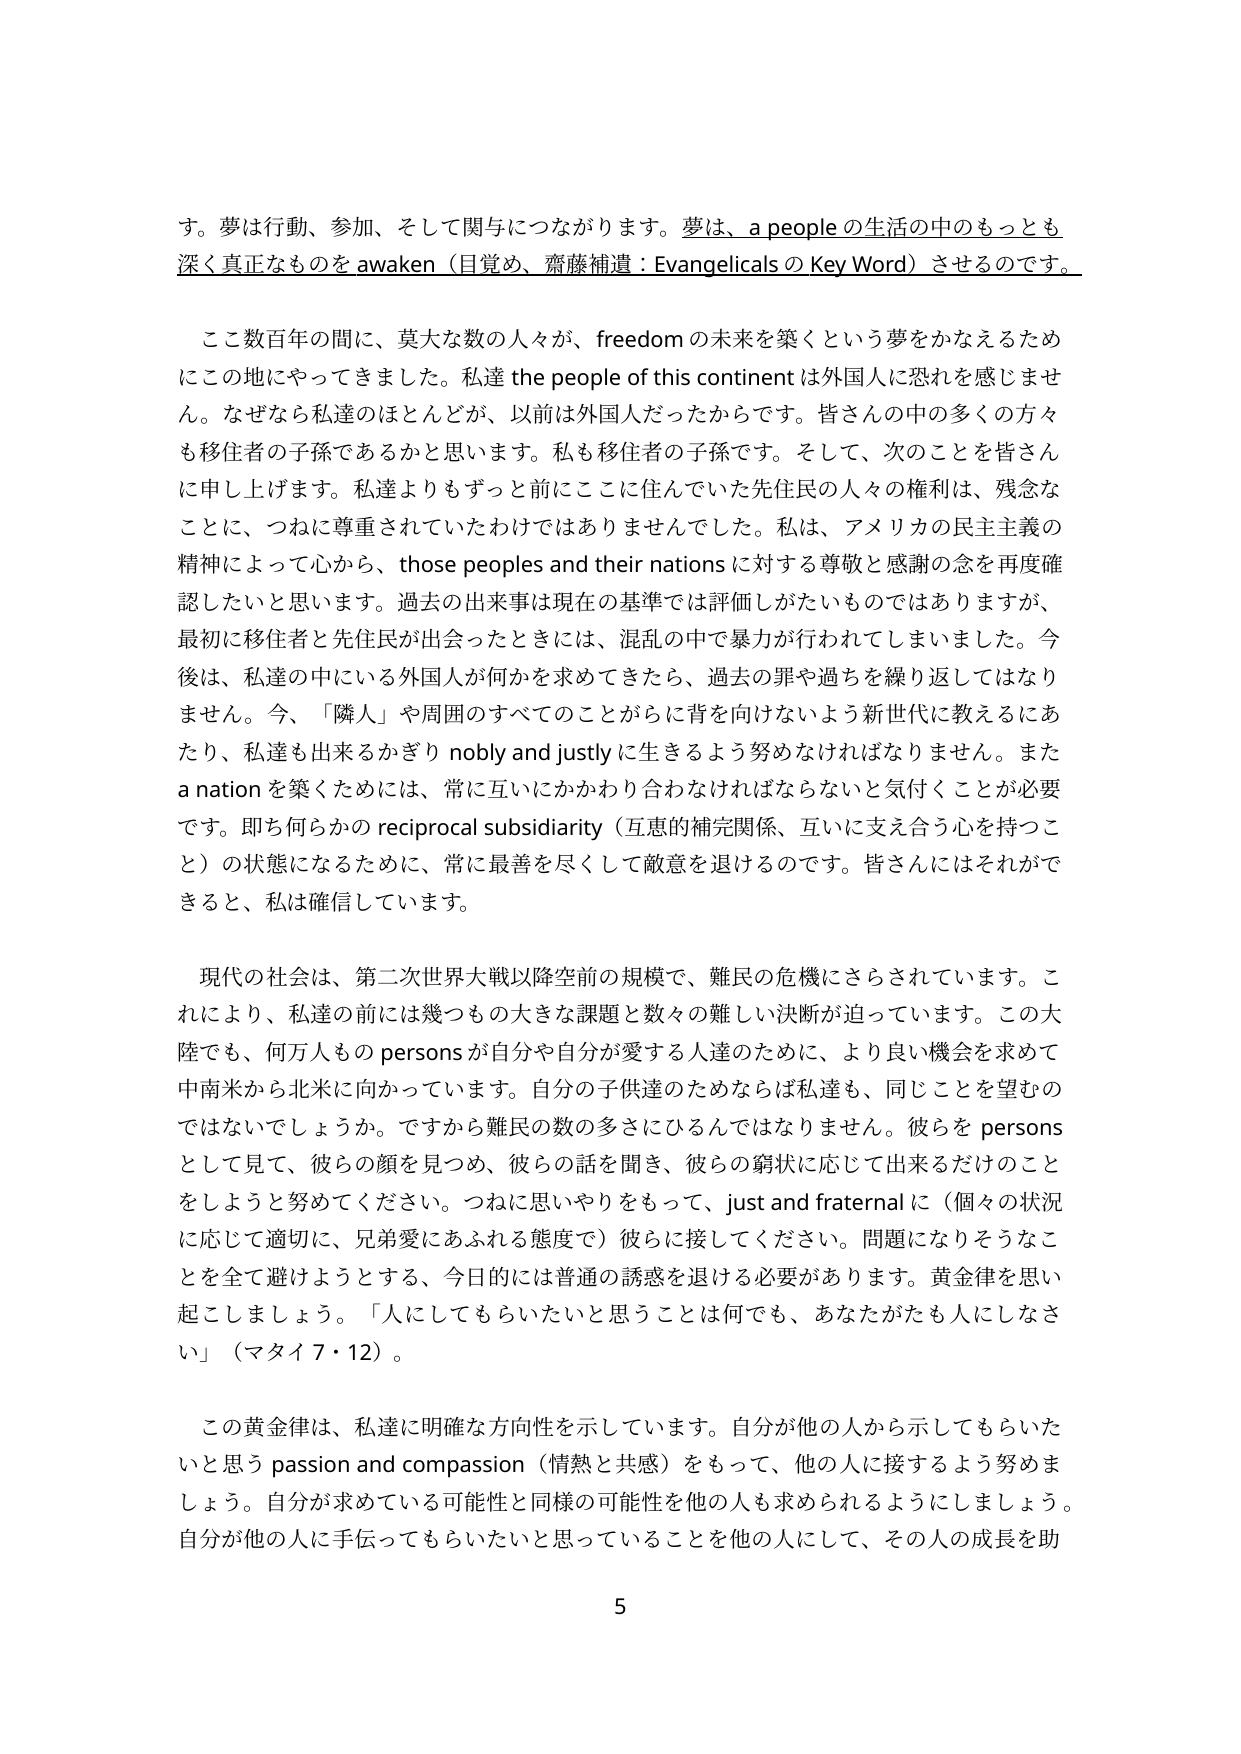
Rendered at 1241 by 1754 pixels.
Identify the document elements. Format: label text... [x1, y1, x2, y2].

text ここ数百年の間に、莫大な数の人々が、freedomの未来を築くという夢をかなえるためにこの地にやってきました。私達the people of this continentは外国人に恐れを感じません。なぜなら私達のほとんどが、以前は外国人だったからです。皆さんの中の多くの方々も移住者の子孫であるかと思います。私も移住者の子孫です。そして、次のことを皆さんに申し上げます。私達よりもずっと前にここに住んでいた先住民の人々の権利は、残念なことに、つねに尊重されていたわけではありませんでした。私は、アメリカの民主主義の精神によって心から、those peoples and their nationsに対する尊敬と感謝の念を再度確認したいと思います。過去の出来事は現在の基準では評価しがたいものではありますが、最初に移住者と先住民が出会ったときには、混乱の中で暴力が行われてしまいました。今後は、私達の中にいる外国人が何かを求めてきたら、過去の罪や過ちを繰り返してはなりません。今、「隣人」や周囲のすべてのことがらに背を向けないよう新世代に教えるにあたり、私達も出来るかぎりnobly and justlyに生きるよう努めなければなりません。またa nationを築くためには、常に互いにかかわり合わなければならないと気付くことが必要です。即ち何らかのreciprocal subsidiarity（互恵的補完関係、互いに支え合う心を持つこと）の状態になるために、常に最善を尽くして敵意を退けるのです。皆さんにはそれができると、私は確信しています。 [177, 319, 1063, 919]
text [177, 1407, 1063, 1557]
text 現代の社会は、第二次世界大戦以降空前の規模で、難民の危機にさらされています。これにより、私達の前には幾つもの大きな課題と数々の難しい決断が迫っています。この大陸でも、何万人ものpersonsが自分や自分が愛する人達のために、より良い機会を求めて中南米から北米に向かっています。自分の子供達のためならば私達も、同じことを望むのではないでしょうか。ですから難民の数の多さにひるんではなりません。彼らをpersonsとして見て、彼らの顔を見つめ、彼らの話を聞き、彼らの窮状に応じて出来るだけのことをしようと努めてください。つねに思いやりをもって、just and fraternalに（個々の状況に応じて適切に、兄弟愛にあふれる態度で）彼らに接してください。問題になりそうなことを全て避けようとする、今日的には普通の誘惑を退ける必要があります。黄金律を思い起こしましょう。「人にしてもらいたいと思うことは何でも、あなたがたも人にしなさい」（マタイ7・12）。 [177, 957, 1063, 1369]
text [177, 207, 1063, 274]
